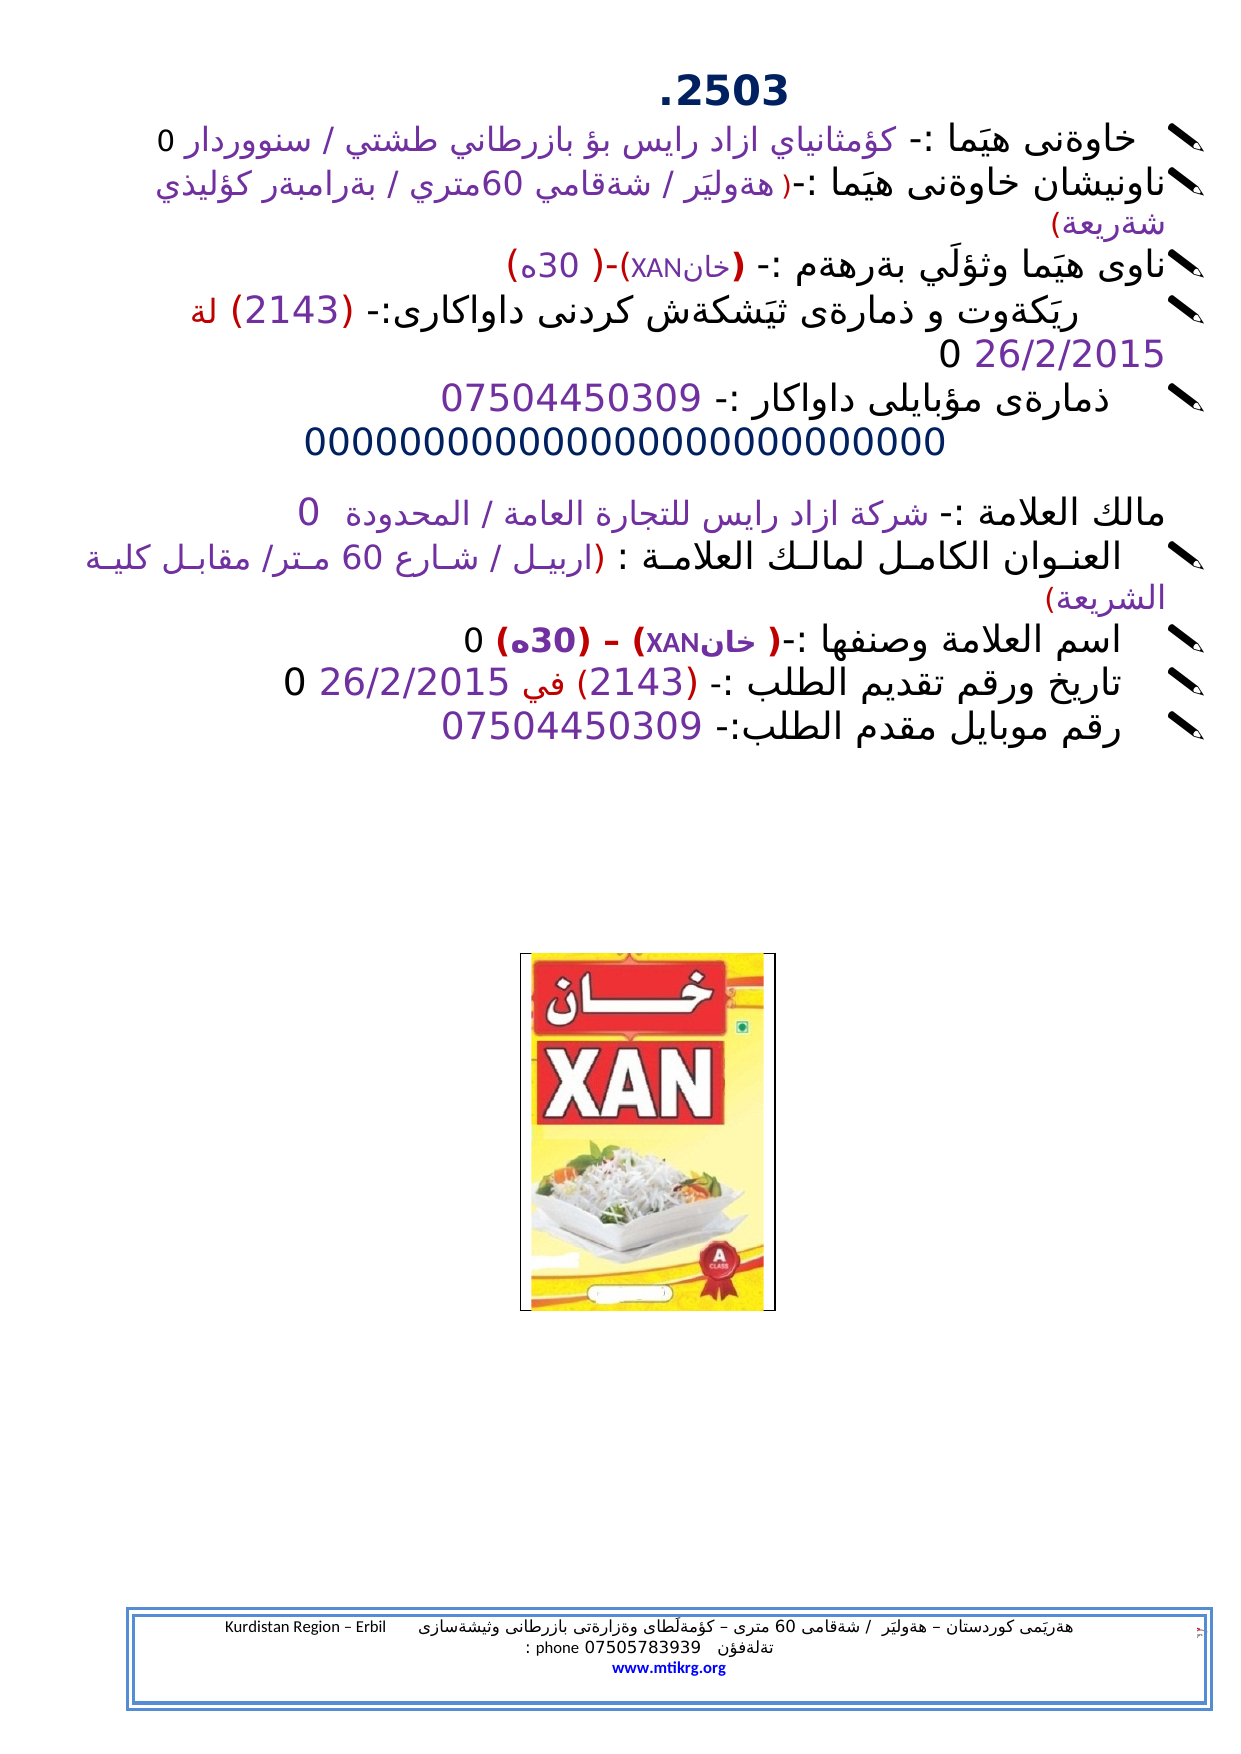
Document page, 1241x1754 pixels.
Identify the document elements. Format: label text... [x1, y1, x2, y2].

text مالك العلامة :- شركة ازاد رايس للتجارة العامة / المحدودة 0 [84, 491, 1166, 535]
picture [531, 953, 764, 1311]
list ريَكةوت و ذمارةى ثيَشكةش كردنى داواكارى:- (2143) لة 26/2/2015 0 [84, 289, 1166, 376]
list تاريخ ورقم تقديم الطلب :- (2143) في 26/2/2015 0 [84, 661, 1166, 704]
list ذمارةى مؤبايلى داواكار :- 07504450309 [84, 376, 1166, 420]
text 000000000000000000000000000 [84, 420, 1166, 464]
picture [1197, 1619, 1204, 1641]
list خاوةنى هيَما :- كؤمثانياي ازاد رايس بؤ بازرطاني طشتي / سنووردار 0 [84, 117, 1166, 160]
list رقم موبايل مقدم الطلب:- 07504450309 [84, 704, 1166, 748]
list اسم العلامة وصنفها :-( خانXAN) – (30ه) 0 [84, 617, 1166, 661]
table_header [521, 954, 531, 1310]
list العنوان الكامل لمالك العلامة : (اربيل / شارع 60 متر/ مقابل كلية الشريعة) [84, 535, 1166, 617]
list ناوى هيَما وثؤلَي بةرهةم :- (خانXAN)-( 30ه) [84, 243, 1166, 286]
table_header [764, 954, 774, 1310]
list ناونيشان خاوةنى هيَما :-( هةوليَر / شةقامي 60متري / بةرامبةر كؤليذي شةريعة) [84, 160, 1166, 243]
